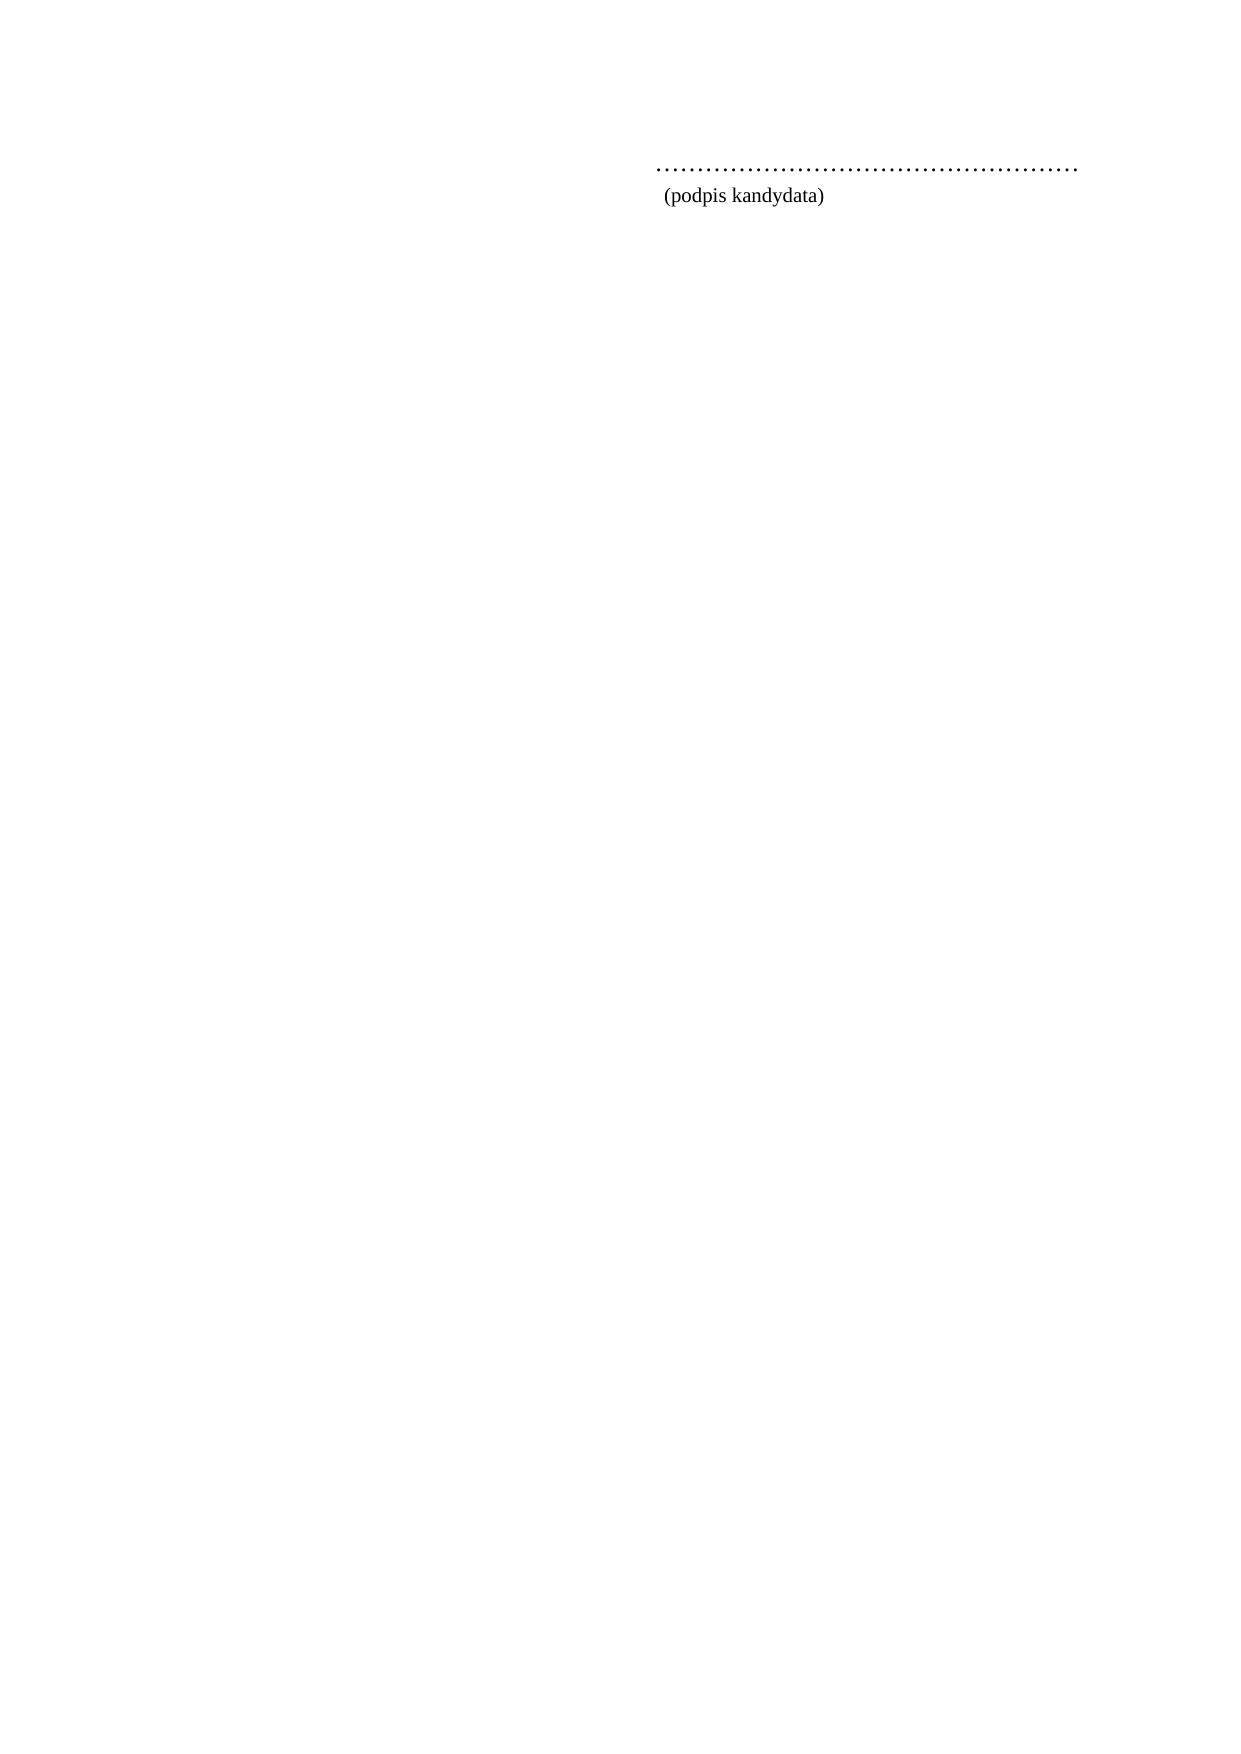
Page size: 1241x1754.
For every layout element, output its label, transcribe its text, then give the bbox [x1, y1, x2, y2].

list …………………………………………… (podpis kandydata) [162, 148, 1093, 207]
